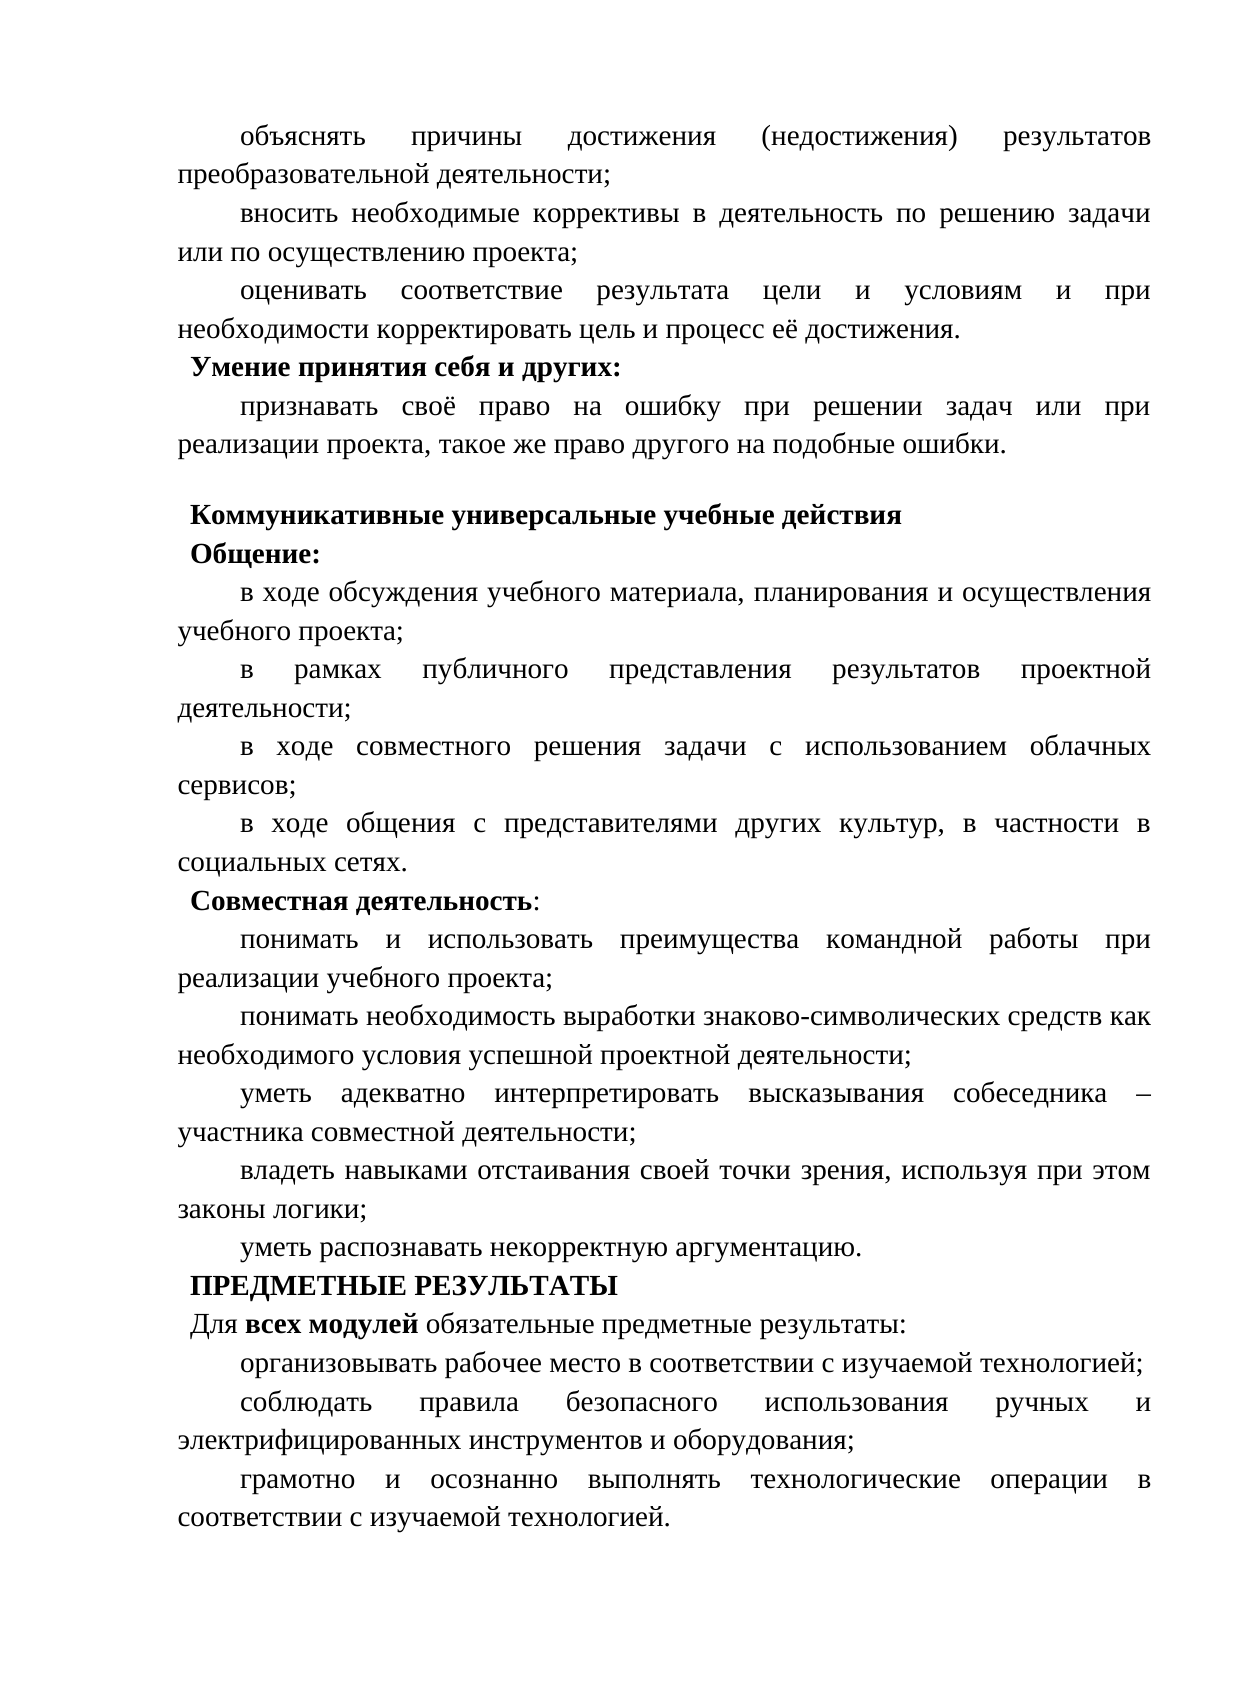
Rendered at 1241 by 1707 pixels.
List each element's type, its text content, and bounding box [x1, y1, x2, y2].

text уметь адекватно интерпретировать высказывания собеседника – участника совместной деятельности; [177, 1075, 1152, 1147]
text в рамках публичного представления результатов проектной деятельности; [177, 651, 1152, 723]
text Умение принятия себя и других: [190, 349, 1152, 383]
text Общение: [190, 536, 1152, 569]
text грамотно и осознанно выполнять технологические операции в соответствии с изучаемой технологией. [177, 1461, 1152, 1533]
text ПРЕДМЕТНЫЕ РЕЗУЛЬТАТЫ [190, 1268, 1152, 1302]
text соблюдать правила безопасного использования ручных и электрифицированных инструментов и оборудования; [177, 1384, 1152, 1456]
text объяснять причины достижения (недостижения) результатов преобразовательной деятельности; [177, 118, 1152, 190]
text организовывать рабочее место в соответствии с изучаемой технологией; [177, 1345, 1152, 1379]
text понимать необходимость выработки знаково-символических средств как необходимого условия успешной проектной деятельности; [177, 998, 1152, 1070]
text вносить необходимые коррективы в деятельность по решению задачи или по осуществлению проекта; [177, 195, 1152, 267]
text Совместная деятельность: [190, 883, 1152, 916]
text в ходе обсуждения учебного материала, планирования и осуществления учебного проекта; [177, 574, 1152, 646]
text в ходе совместного решения задачи с использованием облачных сервисов; [177, 728, 1152, 801]
text понимать и использовать преимущества командной работы при реализации учебного проекта; [177, 921, 1152, 993]
text оценивать соответствие результата цели и условиям и при необходимости корректировать цель и процесс её достижения. [177, 272, 1152, 344]
text владеть навыками отстаивания своей точки зрения, используя при этом законы логики; [177, 1152, 1152, 1224]
text Коммуникативные универсальные учебные действия [190, 497, 1152, 531]
text уметь распознавать некорректную аргументацию. [177, 1229, 1152, 1263]
text признавать своё право на ошибку при решении задач или при реализации проекта, такое же право другого на подобные ошибки. [177, 388, 1152, 460]
text в ходе общения с представителями других культур, в частности в социальных сетях. [177, 806, 1152, 878]
text Для всех модулей обязательные предметные результаты: [190, 1307, 1152, 1340]
